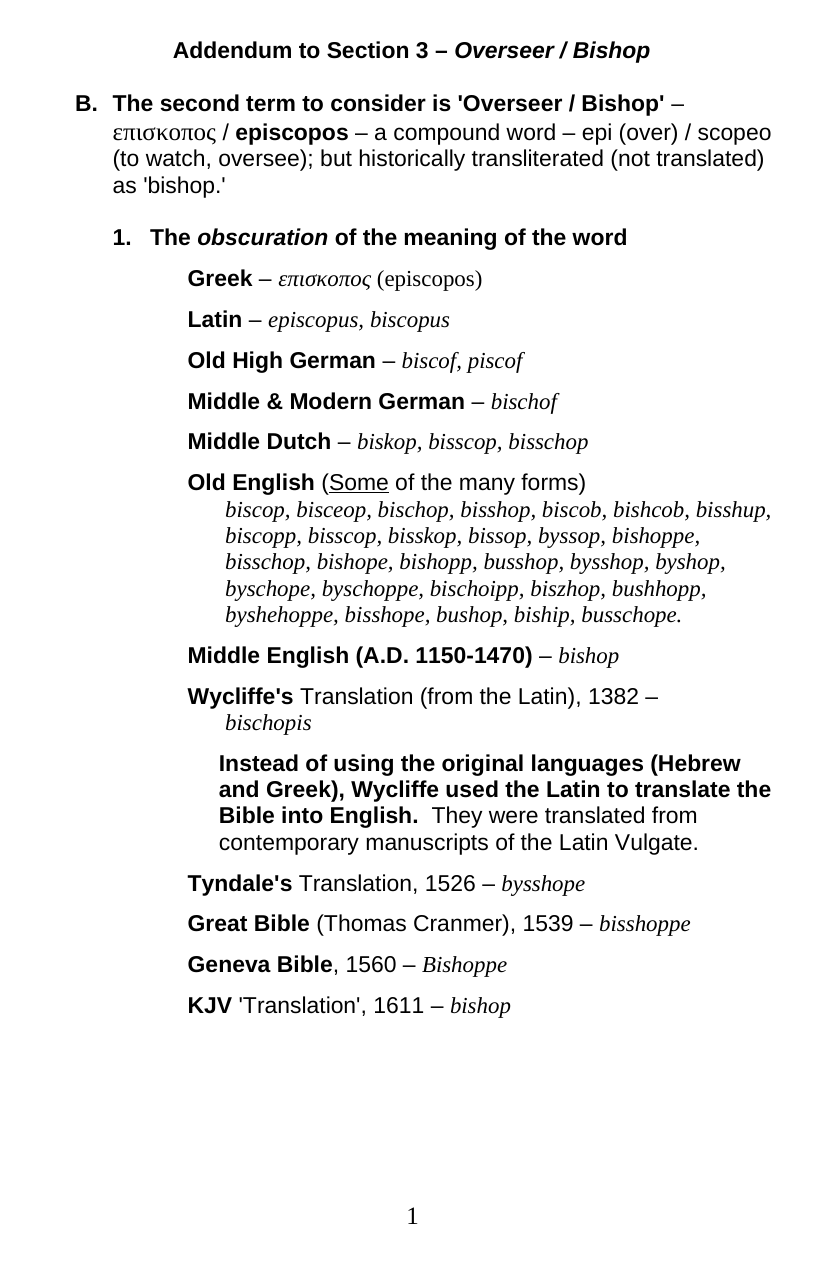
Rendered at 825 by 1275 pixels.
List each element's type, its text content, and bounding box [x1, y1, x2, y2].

text Old English (Some of the many forms) [187, 469, 787, 496]
text Greek – επισκοπος (episcopos) [187, 265, 787, 292]
text επισκοπος / episcopos – a compound word – epi (over) / scopeo (to watch, oversee); but historically transliterated (not translated) as 'bishop.' [112, 117, 787, 198]
text Addendum to Section 3 – Overseer / Bishop [37, 37, 787, 64]
text Tyndale's Translation, 1526 – bysshope [187, 869, 787, 896]
text Middle & Modern German – bischof [187, 388, 787, 414]
text Instead of using the original languages (Hebrew and Greek), Wycliffe used the Latin to translate the Bible into English. They were translated from contemporary manuscripts of the Latin Vulgate. [219, 750, 787, 855]
text Middle Dutch – biskop, bisscop, bisschop [187, 428, 787, 455]
text Latin – episcopus, biscopus [187, 306, 787, 332]
text KJV 'Translation', 1611 – bishop [187, 992, 787, 1018]
text Wycliffe's Translation (from the Latin), 1382 – [187, 683, 787, 709]
text Geneva Bible, 1560 – Bishoppe [187, 951, 787, 978]
text 1. The obscuration of the meaning of the word [112, 224, 787, 251]
text Great Bible (Thomas Cranmer), 1539 – bisshoppe [187, 910, 787, 937]
text B. The second term to consider is 'Overseer / Bishop' – [75, 90, 787, 117]
text bischopis [187, 709, 787, 735]
text biscop, bisceop, bischop, bisshop, biscob, bishcob, bisshup, biscopp, bisscop, bisskop, bissop, byssop, bishoppe, bisschop, bishope, bishopp, busshop, bysshop, byshop, byschope, byschoppe, bischoipp, biszhop, bushhopp, byshehoppe, bisshope, bushop, biship, busschope. [187, 496, 787, 627]
text Old High German – biscof, piscof [187, 347, 787, 373]
text Middle English (A.D. 1150-1470) – bishop [187, 642, 787, 668]
